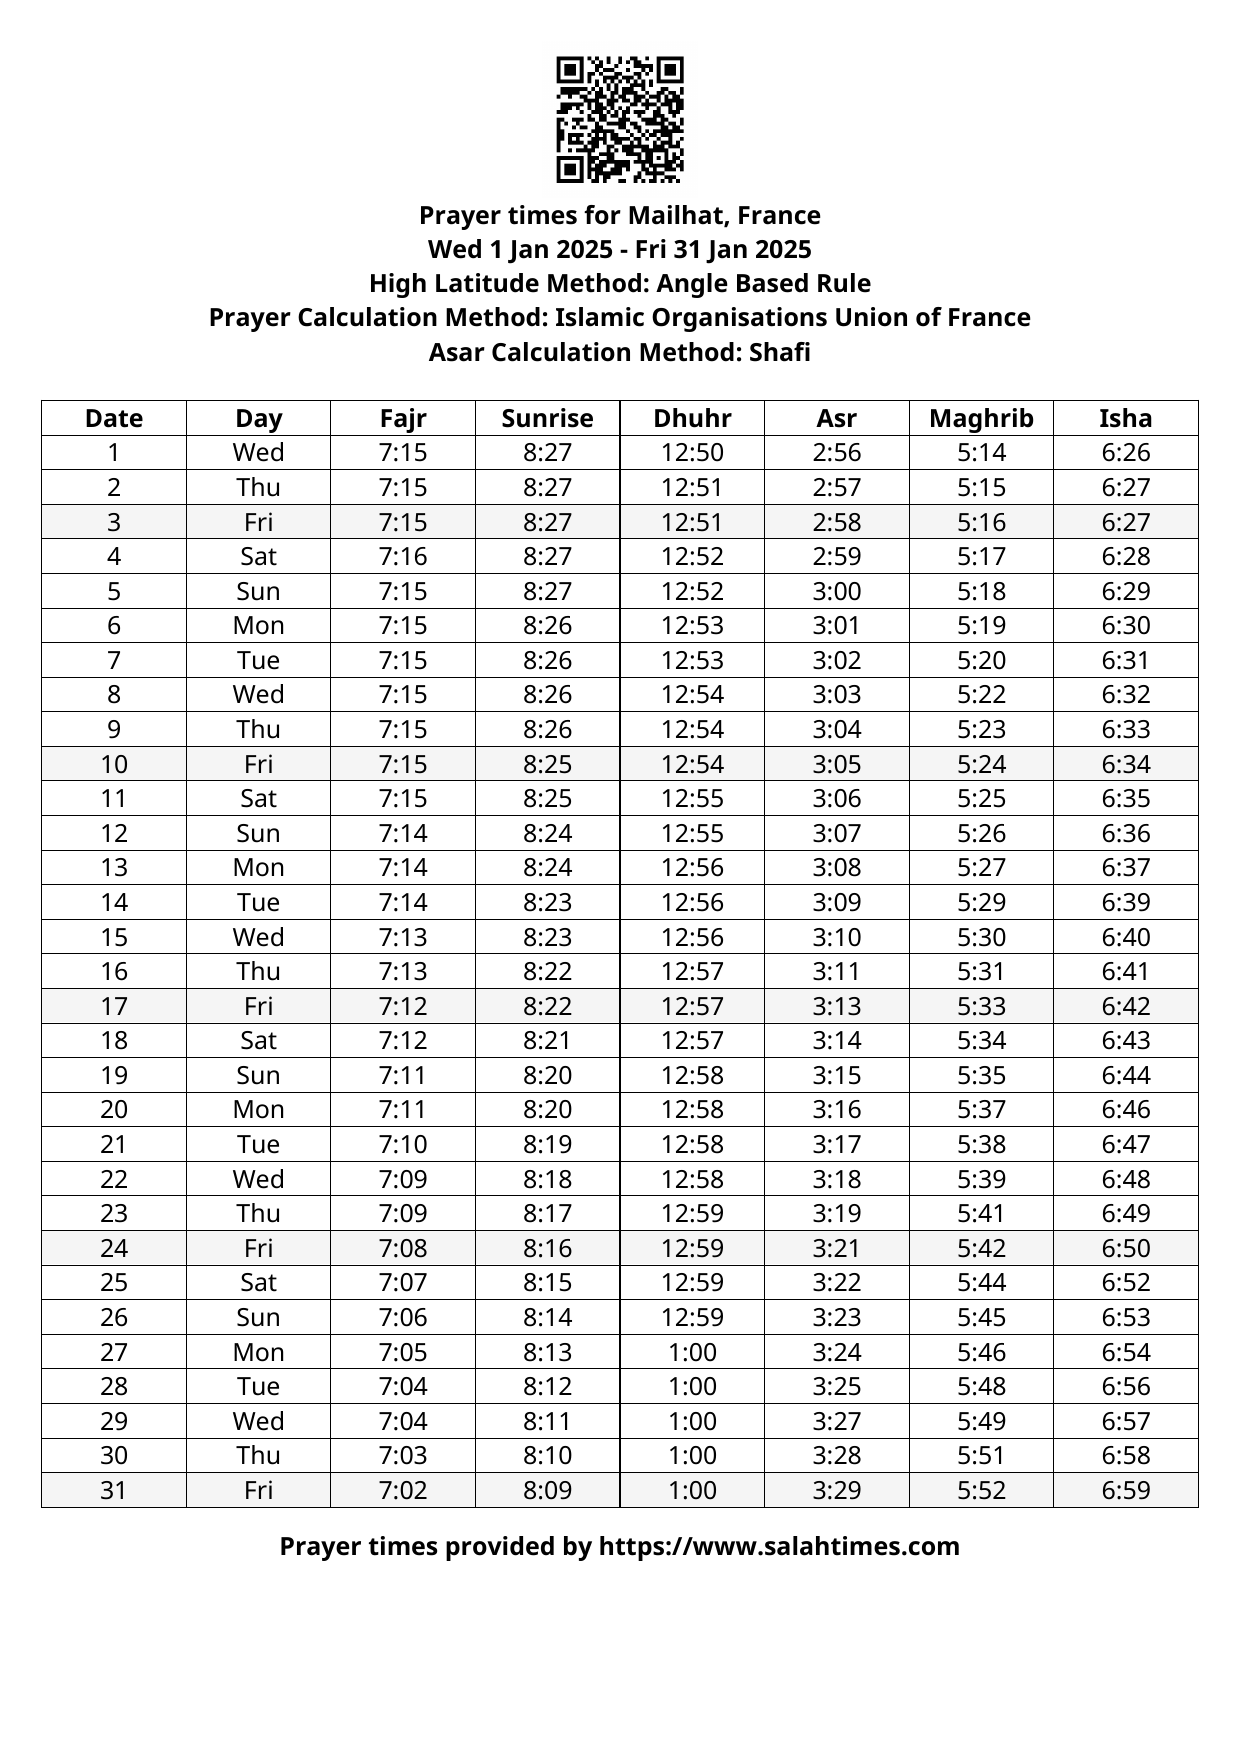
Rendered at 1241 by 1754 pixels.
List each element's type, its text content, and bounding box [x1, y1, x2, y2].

table_cell 6:50 [1054, 1231, 1198, 1264]
table_cell 8:22 [476, 989, 619, 1022]
table_cell 11 [42, 781, 186, 815]
table_cell 5:48 [910, 1369, 1053, 1403]
table_cell 5:22 [910, 678, 1053, 711]
table_cell 6:28 [1054, 539, 1198, 573]
text Asar Calculation Method: Shafi [42, 334, 1198, 368]
table_cell 8 [42, 678, 186, 711]
table_cell 12:54 [621, 712, 764, 746]
table_cell 6:52 [1054, 1266, 1198, 1299]
table_header Date [42, 401, 186, 434]
table_cell 7:12 [331, 989, 475, 1022]
table_cell 2 [42, 470, 186, 504]
table_cell 12:59 [621, 1300, 764, 1334]
table_cell 3:28 [765, 1439, 909, 1472]
table_cell 8:26 [476, 643, 619, 677]
table_cell 5:45 [910, 1300, 1053, 1334]
table_cell 2:56 [765, 436, 909, 469]
table_cell 7:09 [331, 1196, 475, 1230]
picture [542, 41, 699, 198]
table_cell 12:58 [621, 1127, 764, 1161]
table_cell 12:58 [621, 1162, 764, 1195]
table_cell 12:54 [621, 747, 764, 780]
table_cell 12:59 [621, 1231, 764, 1264]
table_cell 6:29 [1054, 574, 1198, 607]
table_cell 7:10 [331, 1127, 475, 1161]
table_cell Thu [187, 712, 330, 746]
table_cell 6:33 [1054, 712, 1198, 746]
table_cell 7:09 [331, 1162, 475, 1195]
table_cell Fri [187, 747, 330, 780]
table_cell 12 [42, 816, 186, 849]
table_cell 8:13 [476, 1335, 619, 1368]
table_cell 27 [42, 1335, 186, 1368]
table_cell 31 [42, 1473, 186, 1507]
table_cell 8:18 [476, 1162, 619, 1195]
table_cell 6:54 [1054, 1335, 1198, 1368]
table_cell 7:04 [331, 1404, 475, 1437]
text Prayer times provided by https://www.salahtimes.com [42, 1528, 1198, 1563]
table_cell 7:15 [331, 643, 475, 677]
table_cell 5:42 [910, 1231, 1053, 1264]
table_cell 5:49 [910, 1404, 1053, 1437]
table_cell 3:27 [765, 1404, 909, 1437]
table_cell 8:27 [476, 470, 619, 504]
table_cell 5:14 [910, 436, 1053, 469]
table_cell 8:26 [476, 712, 619, 746]
table_cell 5:25 [910, 781, 1053, 815]
table_cell 5:34 [910, 1024, 1053, 1057]
table_cell 2:57 [765, 470, 909, 504]
table_cell 20 [42, 1093, 186, 1126]
table_cell Tue [187, 1127, 330, 1161]
table_cell 8:26 [476, 609, 619, 642]
table_cell 7:03 [331, 1439, 475, 1472]
table_cell 12:55 [621, 816, 764, 849]
table_cell 7:11 [331, 1058, 475, 1092]
table_cell 5:46 [910, 1335, 1053, 1368]
table_header Asr [765, 401, 909, 434]
table_cell 5:20 [910, 643, 1053, 677]
table_cell 5:52 [910, 1473, 1053, 1507]
text High Latitude Method: Angle Based Rule [42, 266, 1198, 300]
table_cell 17 [42, 989, 186, 1022]
table_cell 7:06 [331, 1300, 475, 1334]
table_cell Fri [187, 989, 330, 1022]
table_cell 3:05 [765, 747, 909, 780]
table_cell 8:25 [476, 747, 619, 780]
table_cell 8:16 [476, 1231, 619, 1264]
table_cell 12:58 [621, 1093, 764, 1126]
table_cell Sun [187, 1300, 330, 1334]
table_cell 8:27 [476, 436, 619, 469]
table_cell 5:37 [910, 1093, 1053, 1126]
table_cell 30 [42, 1439, 186, 1472]
table_cell 23 [42, 1196, 186, 1230]
table_cell 12:54 [621, 678, 764, 711]
table_cell 7:04 [331, 1369, 475, 1403]
table_cell 1:00 [621, 1369, 764, 1403]
table_cell 6:40 [1054, 920, 1198, 953]
table_cell 5:31 [910, 954, 1053, 988]
table_cell 3:25 [765, 1369, 909, 1403]
text Prayer times for Mailhat, France [42, 198, 1198, 232]
table_cell 12:55 [621, 781, 764, 815]
table_cell Sat [187, 1266, 330, 1299]
table_cell 12:57 [621, 989, 764, 1022]
table_cell 7 [42, 643, 186, 677]
table_cell 19 [42, 1058, 186, 1092]
table_cell Mon [187, 1093, 330, 1126]
table_cell 12:56 [621, 851, 764, 884]
table_cell 3:16 [765, 1093, 909, 1126]
table_cell 7:15 [331, 505, 475, 538]
table_cell 22 [42, 1162, 186, 1195]
table_cell 12:50 [621, 436, 764, 469]
table_cell 8:19 [476, 1127, 619, 1161]
table_cell 8:27 [476, 539, 619, 573]
table_cell 6:43 [1054, 1024, 1198, 1057]
table_cell 28 [42, 1369, 186, 1403]
table_cell 3:02 [765, 643, 909, 677]
table_cell Thu [187, 1439, 330, 1472]
table_cell 18 [42, 1024, 186, 1057]
table_cell 7:15 [331, 747, 475, 780]
table_cell 6:57 [1054, 1404, 1198, 1437]
table_cell 5:17 [910, 539, 1053, 573]
table_cell 8:20 [476, 1058, 619, 1092]
table_cell 15 [42, 920, 186, 953]
table_cell 5:51 [910, 1439, 1053, 1472]
table_header Fajr [331, 401, 475, 434]
table_cell 5:27 [910, 851, 1053, 884]
table_header Dhuhr [621, 401, 764, 434]
table_cell 6:26 [1054, 436, 1198, 469]
table_cell 8:12 [476, 1369, 619, 1403]
table_cell 6:56 [1054, 1369, 1198, 1403]
table_cell 1:00 [621, 1404, 764, 1437]
table_cell 8:11 [476, 1404, 619, 1437]
text Wed 1 Jan 2025 - Fri 31 Jan 2025 [42, 232, 1198, 266]
table_cell 6:27 [1054, 470, 1198, 504]
table_cell 6:48 [1054, 1162, 1198, 1195]
table_cell 6:58 [1054, 1439, 1198, 1472]
table_cell 3:06 [765, 781, 909, 815]
table_cell 8:27 [476, 505, 619, 538]
table_cell 5:33 [910, 989, 1053, 1022]
table_cell 5:38 [910, 1127, 1053, 1161]
table_cell 12:57 [621, 1024, 764, 1057]
table_cell 21 [42, 1127, 186, 1161]
table_cell 8:15 [476, 1266, 619, 1299]
table_cell Tue [187, 643, 330, 677]
table_cell 5:16 [910, 505, 1053, 538]
table_cell 12:56 [621, 885, 764, 919]
table_cell 5:18 [910, 574, 1053, 607]
table_cell 6:59 [1054, 1473, 1198, 1507]
table_cell 5:44 [910, 1266, 1053, 1299]
table_cell 25 [42, 1266, 186, 1299]
table_header Isha [1054, 401, 1198, 434]
table_cell 8:24 [476, 816, 619, 849]
table_cell 8:09 [476, 1473, 619, 1507]
table_cell 5:24 [910, 747, 1053, 780]
table_cell 7:15 [331, 470, 475, 504]
table_cell 6:39 [1054, 885, 1198, 919]
table_cell 7:05 [331, 1335, 475, 1368]
table_cell 12:57 [621, 954, 764, 988]
table_cell 12:56 [621, 920, 764, 953]
table_cell 3:18 [765, 1162, 909, 1195]
table_cell Mon [187, 851, 330, 884]
table_cell 7:13 [331, 954, 475, 988]
table_cell 5:41 [910, 1196, 1053, 1230]
table_cell 3 [42, 505, 186, 538]
table_cell 5:39 [910, 1162, 1053, 1195]
table_cell 12:53 [621, 643, 764, 677]
table_cell 3:14 [765, 1024, 909, 1057]
table_cell 13 [42, 851, 186, 884]
table_cell 12:51 [621, 505, 764, 538]
table_cell 7:13 [331, 920, 475, 953]
table_cell 3:24 [765, 1335, 909, 1368]
table_header Day [187, 401, 330, 434]
table_cell 8:10 [476, 1439, 619, 1472]
table_cell 3:11 [765, 954, 909, 988]
table_cell 8:26 [476, 678, 619, 711]
table_cell Mon [187, 609, 330, 642]
table_cell 29 [42, 1404, 186, 1437]
table_cell Tue [187, 885, 330, 919]
table_cell 8:23 [476, 885, 619, 919]
table_cell 5 [42, 574, 186, 607]
table_cell 8:25 [476, 781, 619, 815]
table_cell 8:27 [476, 574, 619, 607]
table_cell 6:36 [1054, 816, 1198, 849]
table_cell 3:13 [765, 989, 909, 1022]
table_cell 7:15 [331, 609, 475, 642]
table_cell 24 [42, 1231, 186, 1264]
table_cell 6:32 [1054, 678, 1198, 711]
table_cell 5:26 [910, 816, 1053, 849]
table_cell 12:58 [621, 1058, 764, 1092]
table_cell 6:49 [1054, 1196, 1198, 1230]
table_cell Sun [187, 816, 330, 849]
table_cell 12:59 [621, 1196, 764, 1230]
table_cell 7:15 [331, 574, 475, 607]
table_cell 3:01 [765, 609, 909, 642]
table_cell 3:22 [765, 1266, 909, 1299]
table_cell 8:14 [476, 1300, 619, 1334]
table_cell 6:46 [1054, 1093, 1198, 1126]
table_cell 3:08 [765, 851, 909, 884]
table_cell 2:58 [765, 505, 909, 538]
table_cell 5:29 [910, 885, 1053, 919]
table_cell 6:41 [1054, 954, 1198, 988]
table_cell 3:10 [765, 920, 909, 953]
table_cell 7:14 [331, 816, 475, 849]
table_cell Sat [187, 781, 330, 815]
table_cell 6:53 [1054, 1300, 1198, 1334]
table_cell 3:17 [765, 1127, 909, 1161]
table_cell 5:19 [910, 609, 1053, 642]
table_cell 3:15 [765, 1058, 909, 1092]
table_cell 9 [42, 712, 186, 746]
table_cell 12:59 [621, 1266, 764, 1299]
table_header Sunrise [476, 401, 619, 434]
table_cell 6:37 [1054, 851, 1198, 884]
table_cell 7:07 [331, 1266, 475, 1299]
table_cell 16 [42, 954, 186, 988]
table_cell 8:24 [476, 851, 619, 884]
table_cell 6:34 [1054, 747, 1198, 780]
table_cell Tue [187, 1369, 330, 1403]
table_cell 3:07 [765, 816, 909, 849]
table_cell 1:00 [621, 1473, 764, 1507]
table_cell 12:53 [621, 609, 764, 642]
table_cell 12:51 [621, 470, 764, 504]
table_cell 6:30 [1054, 609, 1198, 642]
table_cell Wed [187, 1162, 330, 1195]
table_cell 14 [42, 885, 186, 919]
table_cell 3:21 [765, 1231, 909, 1264]
table_cell 6:35 [1054, 781, 1198, 815]
table_cell 1:00 [621, 1439, 764, 1472]
table_cell 26 [42, 1300, 186, 1334]
table_cell 5:23 [910, 712, 1053, 746]
table_cell 6 [42, 609, 186, 642]
table_cell 1:00 [621, 1335, 764, 1368]
table_cell 7:08 [331, 1231, 475, 1264]
table_cell Wed [187, 436, 330, 469]
table_cell 3:03 [765, 678, 909, 711]
table_cell 5:35 [910, 1058, 1053, 1092]
table_cell 6:31 [1054, 643, 1198, 677]
text Prayer Calculation Method: Islamic Organisations Union of France [42, 300, 1198, 334]
table_cell Fri [187, 1473, 330, 1507]
table_cell 1 [42, 436, 186, 469]
table_cell 5:15 [910, 470, 1053, 504]
table_cell 8:20 [476, 1093, 619, 1126]
table_cell 6:27 [1054, 505, 1198, 538]
table_cell 3:29 [765, 1473, 909, 1507]
table_cell 3:00 [765, 574, 909, 607]
table_cell 7:14 [331, 851, 475, 884]
table_cell 7:15 [331, 712, 475, 746]
table_cell 8:23 [476, 920, 619, 953]
table_cell 7:15 [331, 781, 475, 815]
table_cell 2:59 [765, 539, 909, 573]
table_cell Sat [187, 539, 330, 573]
table_cell 6:42 [1054, 989, 1198, 1022]
table_cell Wed [187, 920, 330, 953]
table_cell 7:16 [331, 539, 475, 573]
table_cell Fri [187, 505, 330, 538]
table_cell 5:30 [910, 920, 1053, 953]
table_cell 3:09 [765, 885, 909, 919]
table_cell Fri [187, 1231, 330, 1264]
table_cell Sun [187, 1058, 330, 1092]
table_cell Sat [187, 1024, 330, 1057]
table_cell 8:22 [476, 954, 619, 988]
table_cell 7:02 [331, 1473, 475, 1507]
table_cell 7:15 [331, 678, 475, 711]
table_cell Mon [187, 1335, 330, 1368]
table_cell 12:52 [621, 574, 764, 607]
table_cell 7:12 [331, 1024, 475, 1057]
table_cell 7:11 [331, 1093, 475, 1126]
table_cell 7:15 [331, 436, 475, 469]
table_cell Thu [187, 470, 330, 504]
table_cell 3:19 [765, 1196, 909, 1230]
table_cell Thu [187, 954, 330, 988]
table_cell 6:44 [1054, 1058, 1198, 1092]
table_cell 8:21 [476, 1024, 619, 1057]
table_cell 3:23 [765, 1300, 909, 1334]
table_cell 10 [42, 747, 186, 780]
table_header Maghrib [910, 401, 1053, 434]
table_cell 7:14 [331, 885, 475, 919]
table_cell 8:17 [476, 1196, 619, 1230]
table_cell Sun [187, 574, 330, 607]
table_cell Thu [187, 1196, 330, 1230]
table_cell 4 [42, 539, 186, 573]
table_cell Wed [187, 1404, 330, 1437]
table_cell Wed [187, 678, 330, 711]
table_cell 6:47 [1054, 1127, 1198, 1161]
table_cell 3:04 [765, 712, 909, 746]
table_cell 12:52 [621, 539, 764, 573]
